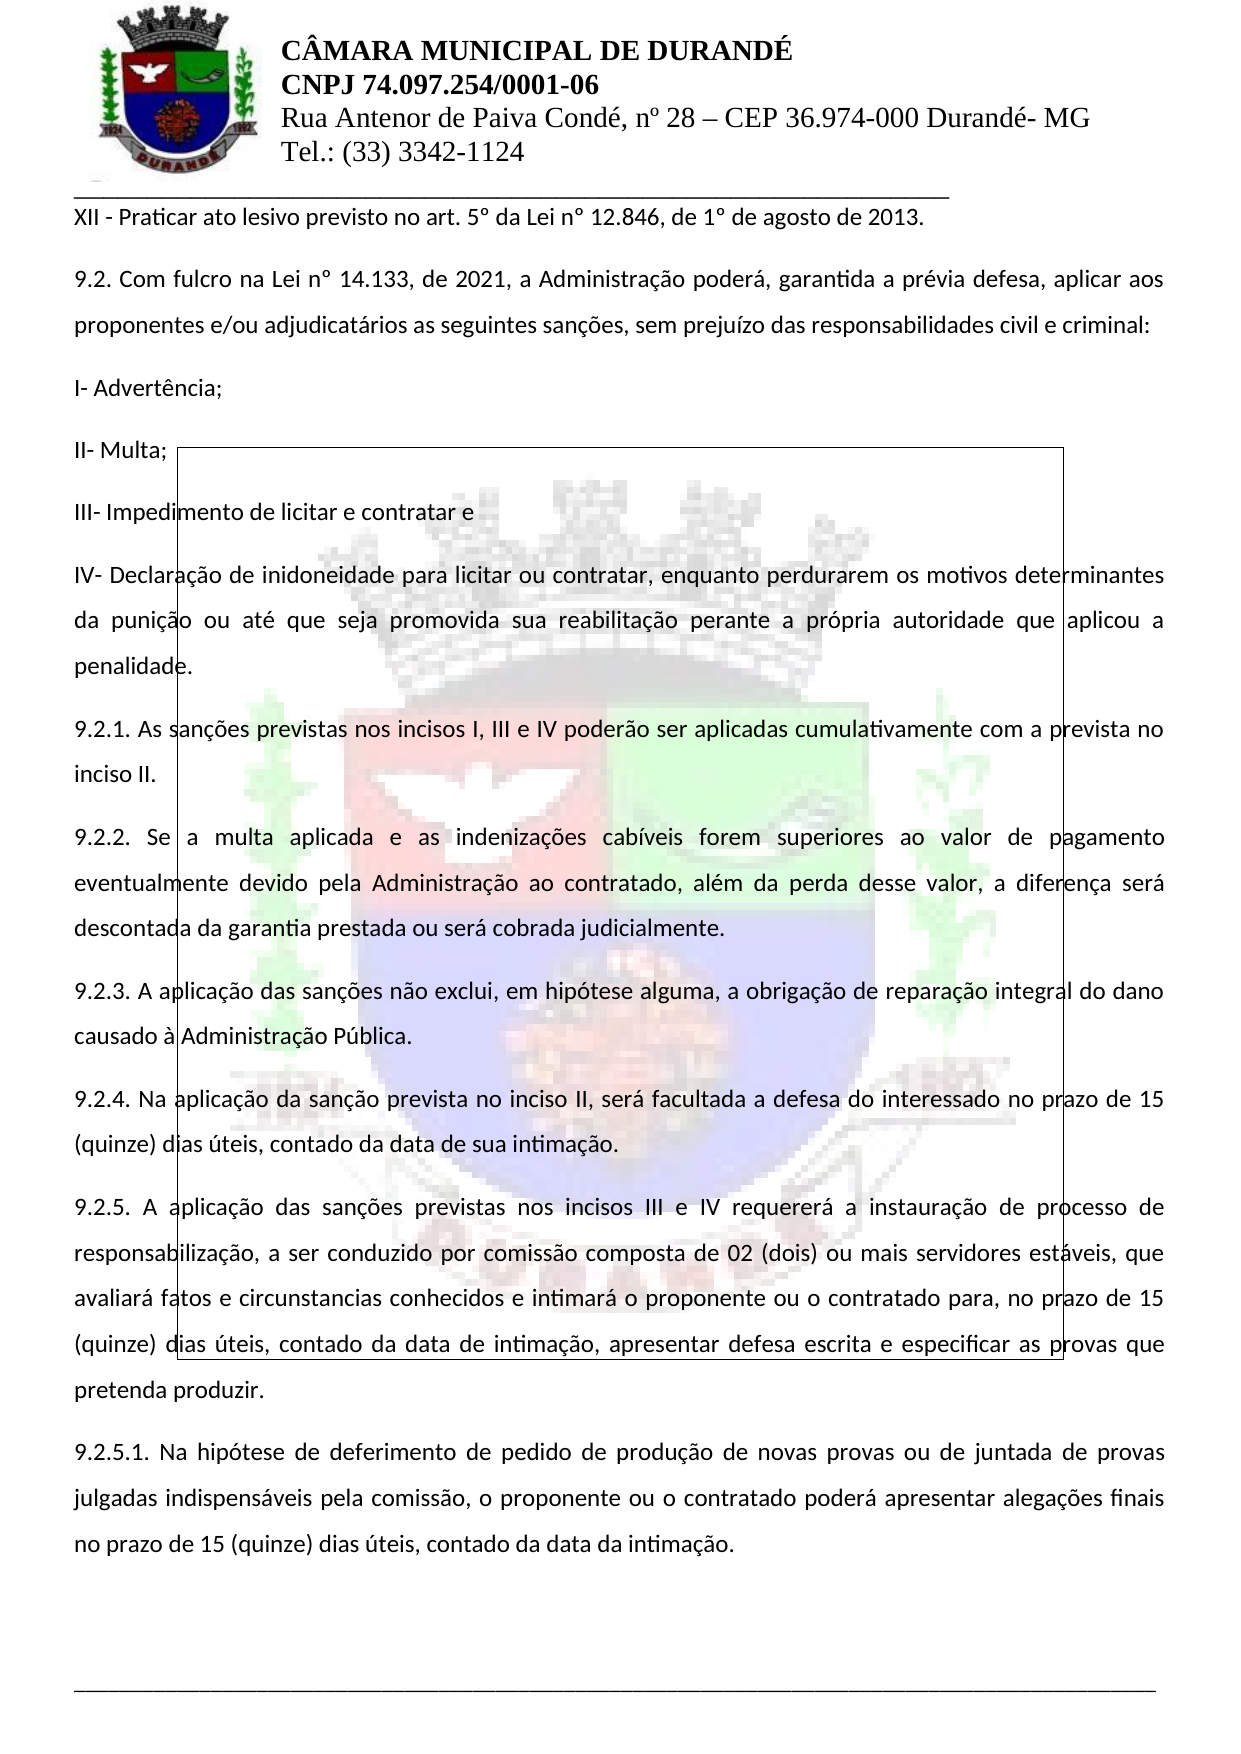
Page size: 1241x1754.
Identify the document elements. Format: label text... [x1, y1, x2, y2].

text II- Multa; [74, 434, 1167, 465]
text 9.2.4. Na aplicação da sanção prevista no inciso II, será facultada a defesa do interessado no prazo de 15 (quinze) dias úteis, contado da data de sua intimação. [74, 1083, 1167, 1159]
picture [89, 0, 267, 182]
text III- Impedimento de licitar e contratar e [74, 497, 1167, 527]
text 9.2.1. As sanções previstas nos incisos I, III e IV poderão ser aplicadas cumulativamente com a prevista no inciso II. [74, 713, 1167, 789]
text 9.2.5. A aplicação das sanções previstas nos incisos III e IV requererá a instauração de processo de responsabilização, a ser conduzido por comissão composta de 02 (dois) ou mais servidores estáveis, que avaliará fatos e circunstancias conhecidos e intimará o proponente ou o contratado para, no prazo de 15 (quinze) dias úteis, contado da data de intimação, apresentar defesa escrita e especificar as provas que pretenda produzir. [74, 1191, 1167, 1404]
text 9.2.5.1. Na hipótese de deferimento de pedido de produção de novas provas ou de juntada de provas julgadas indispensáveis pela comissão, o proponente ou o contratado poderá apresentar alegações finais no prazo de 15 (quinze) dias úteis, contado da data da intimação. [74, 1436, 1167, 1558]
text 9.2.2. Se a multa aplicada e as indenizações cabíveis forem superiores ao valor de pagamento eventualmente devido pela Administração ao contratado, além da perda desse valor, a diferença será descontada da garantia prestada ou será cobrada judicialmente. [74, 821, 1167, 943]
text 9.2. Com fulcro na Lei nº 14.133, de 2021, a Administração poderá, garantida a prévia defesa, aplicar aos proponentes e/ou adjudicatários as seguintes sanções, sem prejuízo das responsabilidades civil e criminal: [74, 264, 1167, 340]
text I- Advertência; [74, 372, 1167, 402]
text XII - Praticar ato lesivo previsto no art. 5º da Lei nº 12.846, de 1º de agosto de 2013. [74, 201, 1167, 232]
text 9.2.3. A aplicação das sanções não exclui, em hipótese alguma, a obrigação de reparação integral do dano causado à Administração Pública. [74, 975, 1167, 1051]
text IV- Declaração de inidoneidade para licitar ou contratar, enquanto perdurarem os motivos determinantes da punição ou até que seja promovida sua reabilitação perante a própria autoridade que aplicou a penalidade. [74, 559, 1167, 681]
